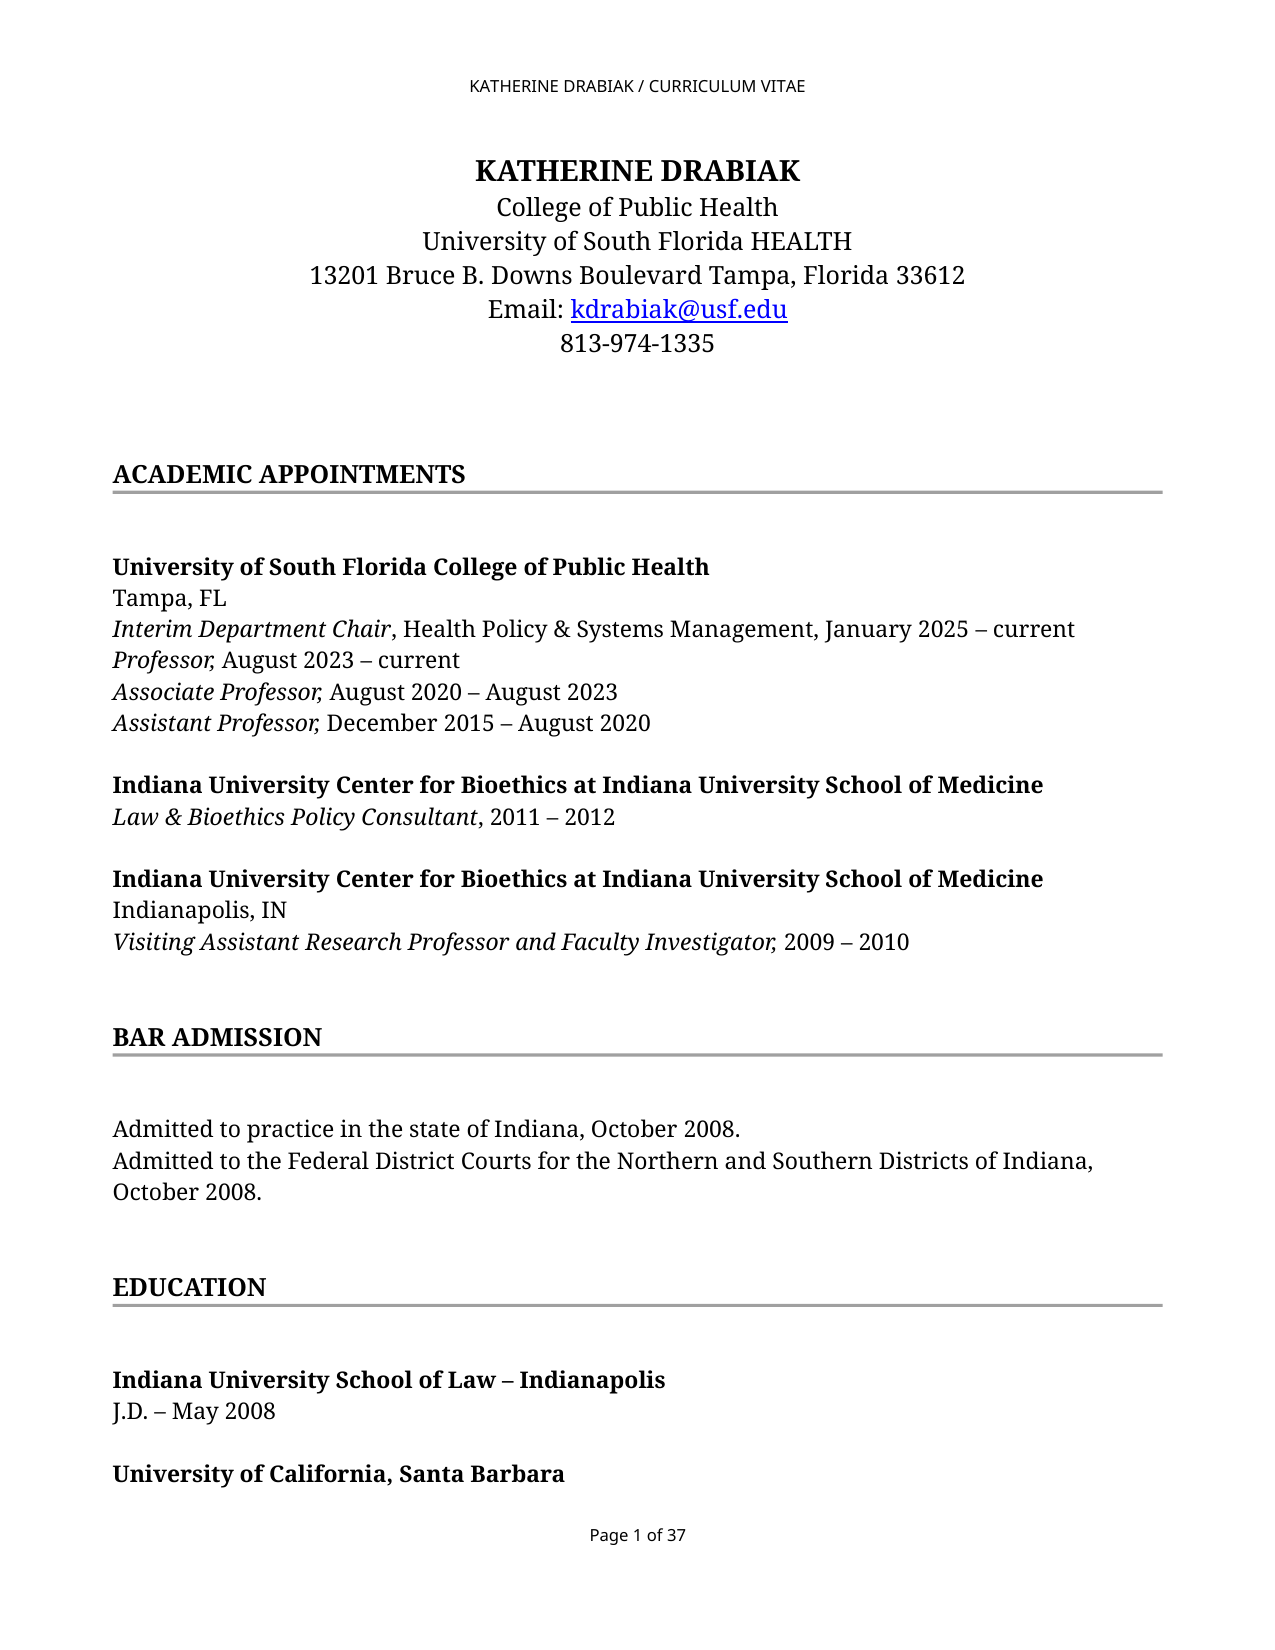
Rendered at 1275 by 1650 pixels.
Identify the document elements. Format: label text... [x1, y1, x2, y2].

text Indianapolis, IN [112, 894, 1162, 926]
text College of Public Health [112, 190, 1162, 224]
text Visiting Assistant Research Professor and Faculty Investigator, 2009 – 2010 [112, 926, 1162, 957]
text Email: kdrabiak@usf.edu [112, 292, 1162, 326]
text University of South Florida HEALTH [112, 224, 1162, 258]
text Indiana University Center for Bioethics at Indiana University School of Medicine [112, 863, 1162, 894]
text University of California, Santa Barbara [112, 1457, 1162, 1489]
text Indiana University School of Law – Indianapolis [112, 1364, 1162, 1395]
text Professor, August 2023 – current [112, 644, 1162, 676]
text Associate Professor, August 2020 – August 2023 [112, 676, 1162, 707]
text 813-974-1335 [112, 326, 1162, 360]
text Admitted to practice in the state of Indiana, October 2008. [112, 1113, 1162, 1145]
text Tampa, FL [112, 582, 1162, 613]
text Interim Department Chair, Health Policy & Systems Management, January 2025 – current [112, 613, 1162, 644]
text BAR ADMISSION [112, 1019, 1162, 1053]
text Admitted to the Federal District Courts for the Northern and Southern Districts of Indiana, October 2008. [112, 1145, 1162, 1207]
text Katherine Drabiak [112, 150, 1162, 190]
text University of South Florida College of Public Health [112, 551, 1162, 582]
text J.D. – May 2008 [112, 1395, 1162, 1426]
text EDUCATION [112, 1270, 1162, 1303]
text Assistant Professor, December 2015 – August 2020 [112, 707, 1162, 738]
text Law & Bioethics Policy Consultant, 2011 – 2012 [112, 801, 1162, 832]
text 13201 Bruce B. Downs Boulevard Tampa, Florida 33612 [112, 258, 1162, 292]
text Indiana University Center for Bioethics at Indiana University School of Medicine [112, 769, 1162, 801]
text ACADEMIC APPOINTMENTS [112, 457, 1162, 490]
